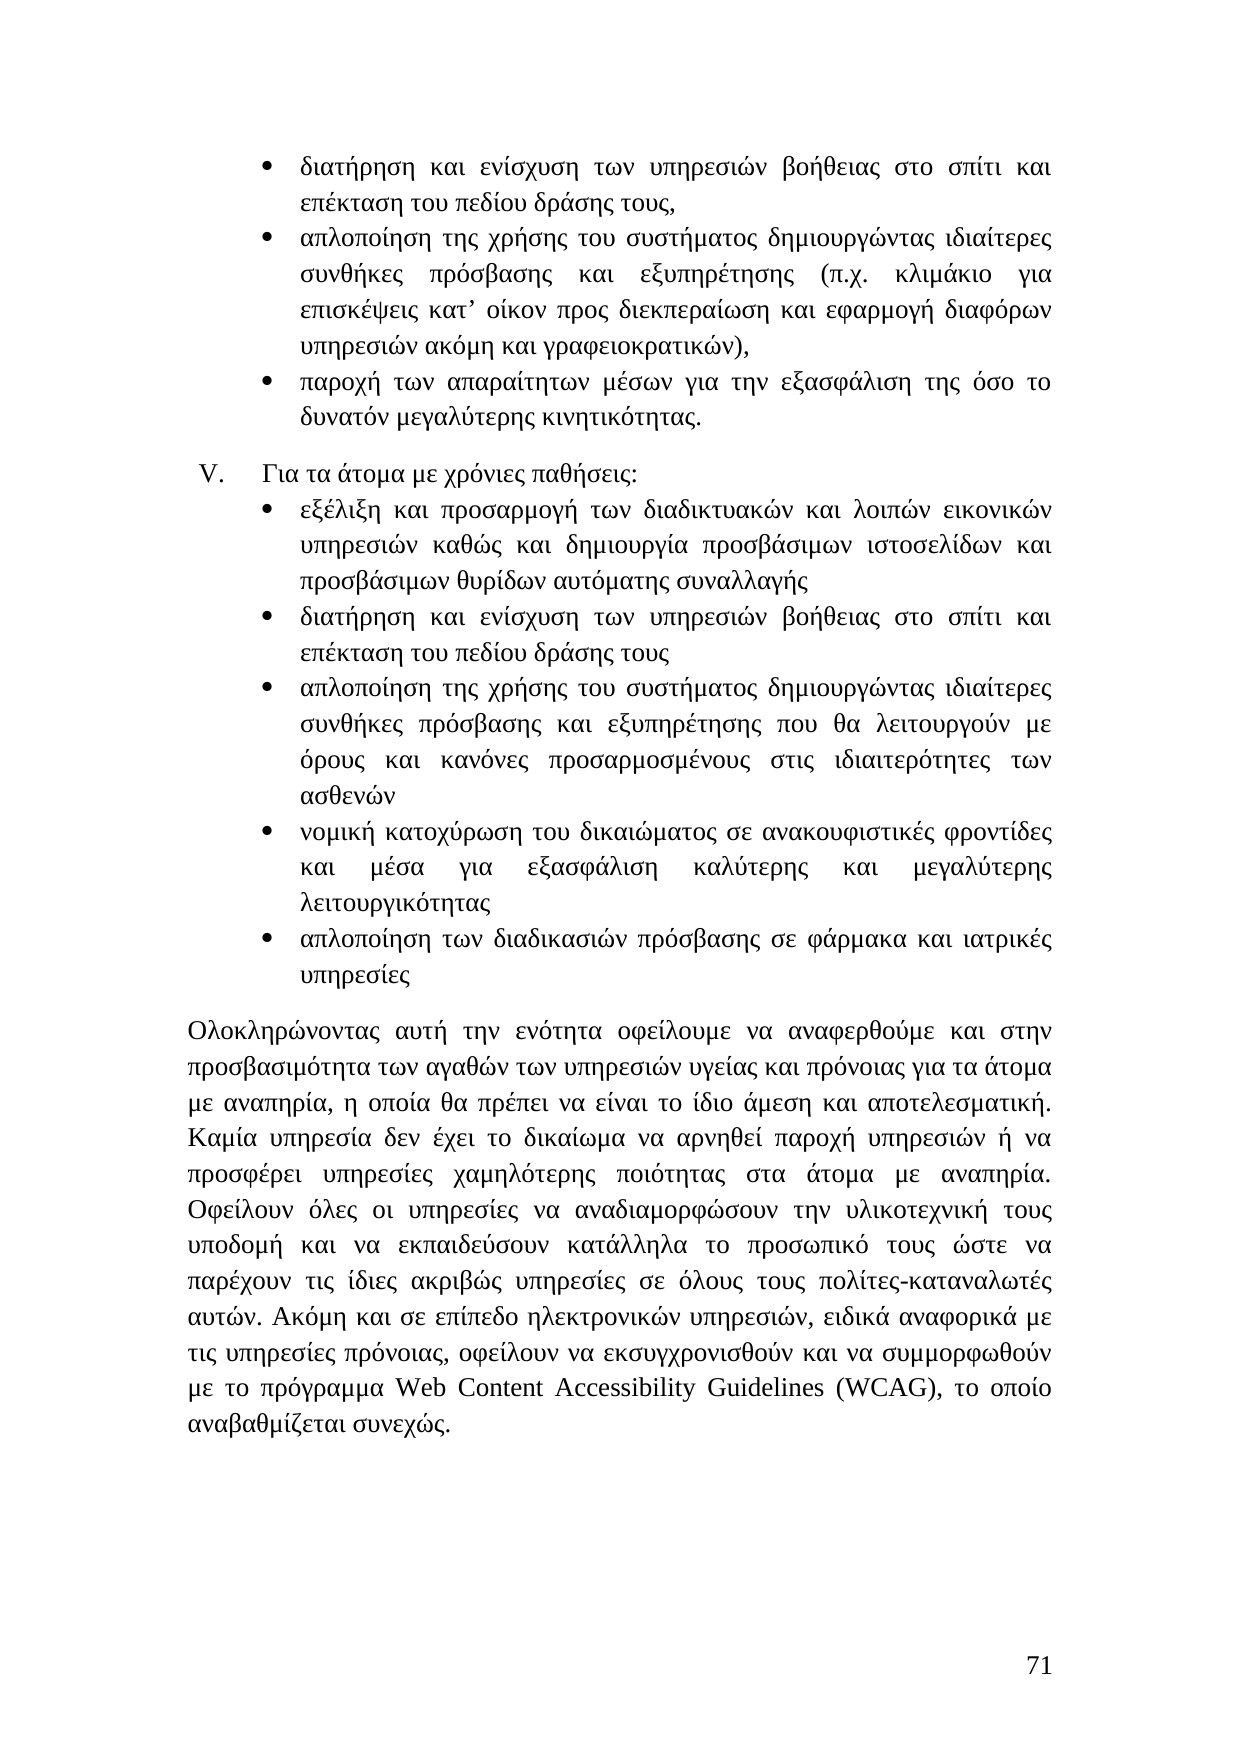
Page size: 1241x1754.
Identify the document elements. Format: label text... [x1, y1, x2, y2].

list διατήρηση και ενίσχυση των υπηρεσιών βοήθειας στο σπίτι και επέκταση του πεδίου δράσης τους, [262, 150, 1053, 217]
list απλοποίηση των διαδικασιών πρόσβασης σε φάρμακα και ιατρικές υπηρεσίες [262, 922, 1053, 989]
text Ολοκληρώνοντας αυτή την ενότητα οφείλουμε να αναφερθούμε και στην προσβασιμότητα των αγαθών των υπηρεσιών υγείας και πρόνοιας για τα άτομα με αναπηρία, η οποία θα πρέπει να είναι το ίδιο άμεση και αποτελεσματική. Καμία υπηρεσία δεν έχει το δικαίωμα να αρνηθεί παροχή υπηρεσιών ή να προσφέρει υπηρεσίες χαμηλότερης ποιότητας στα άτομα με αναπηρία. Οφείλουν όλες οι υπηρεσίες να αναδιαμορφώσουν την υλικοτεχνική τους υποδομή και να εκπαιδεύσουν κατάλληλα το προσωπικό τους ώστε να παρέχουν τις ίδιες ακριβώς υπηρεσίες σε όλους τους πολίτες-καταναλωτές αυτών. Ακόμη και σε επίπεδο ηλεκτρονικών υπηρεσιών, ειδικά αναφορικά με τις υπηρεσίες πρόνοιας, οφείλουν να εκσυγχρονισθούν και να συμμορφωθούν με το πρόγραμμα Web Content Accessibility Guidelines (WCAG), το οποίο αναβαθμίζεται συνεχώς. [187, 1014, 1053, 1438]
list νομική κατοχύρωση του δικαιώματος σε ανακουφιστικές φροντίδες και μέσα για εξασφάλιση καλύτερης και μεγαλύτερης λειτουργικότητας [262, 814, 1053, 917]
list απλοποίηση της χρήσης του συστήματος δημιουργώντας ιδιαίτερες συνθήκες πρόσβασης και εξυπηρέτησης (π.χ. κλιμάκιο για επισκέψεις κατ’ οίκον προς διεκπεραίωση και εφαρμογή διαφόρων υπηρεσιών ακόμη και γραφειοκρατικών), [262, 222, 1053, 360]
list διατήρηση και ενίσχυση των υπηρεσιών βοήθειας στο σπίτι και επέκταση του πεδίου δράσης τους [262, 600, 1053, 667]
list Για τα άτομα με χρόνιες παθήσεις: [225, 457, 1053, 488]
list εξέλιξη και προσαρμογή των διαδικτυακών και λοιπών εικονικών υπηρεσιών καθώς και δημιουργία προσβάσιμων ιστοσελίδων και προσβάσιμων θυρίδων αυτόματης συναλλαγής [262, 493, 1053, 595]
list παροχή των απαραίτητων μέσων για την εξασφάλιση της όσο το δυνατόν μεγαλύτερης κινητικότητας. [262, 364, 1053, 432]
list απλοποίηση της χρήσης του συστήματος δημιουργώντας ιδιαίτερες συνθήκες πρόσβασης και εξυπηρέτησης που θα λειτουργούν με όρους και κανόνες προσαρμοσμένους στις ιδιαιτερότητες των ασθενών [262, 672, 1053, 810]
